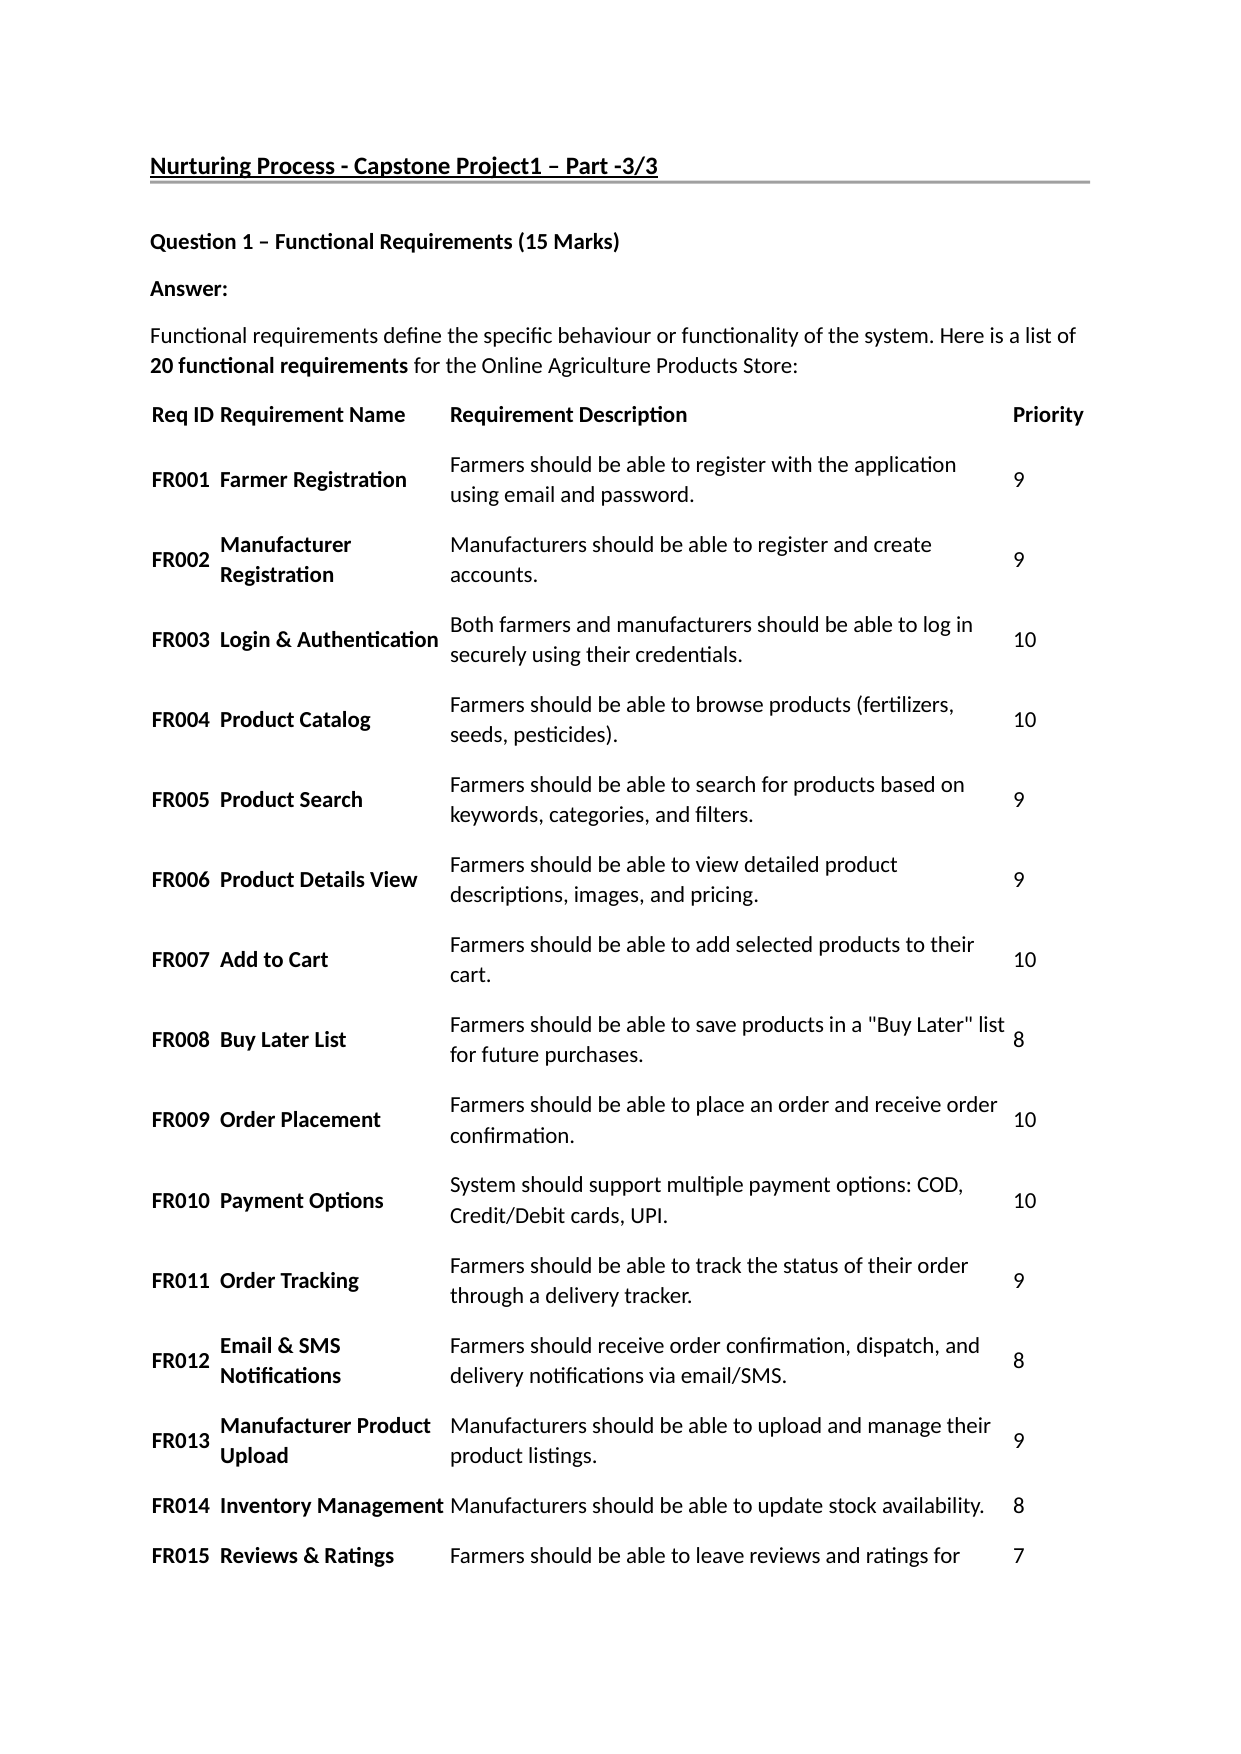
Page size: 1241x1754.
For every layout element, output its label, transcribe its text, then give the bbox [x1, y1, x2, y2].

table_cell FR006 [150, 849, 218, 929]
table_cell FR003 [150, 608, 218, 688]
table_cell FR009 [150, 1089, 218, 1169]
table_cell Manufacturer Product Upload [218, 1409, 448, 1489]
table_cell Manufacturers should be able to update stock availability. [448, 1490, 1011, 1539]
table_cell FR015 [150, 1539, 218, 1589]
table_cell FR001 [150, 448, 218, 528]
text Answer: [150, 274, 1090, 302]
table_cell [448, 1539, 1011, 1589]
table_cell 9 [1011, 448, 1090, 528]
table_cell Product Details View [218, 849, 448, 929]
table_cell Farmers should be able to search for products based on keywords, categories, and filters. [448, 769, 1011, 849]
table_cell 10 [1011, 608, 1090, 688]
table_cell 8 [1011, 1329, 1090, 1409]
table_cell Product Search [218, 769, 448, 849]
table_header Req ID [150, 398, 218, 448]
table_cell Manufacturers should be able to register and create accounts. [448, 528, 1011, 608]
table_cell 7 [1011, 1539, 1090, 1589]
table_cell FR005 [150, 769, 218, 849]
table_cell FR004 [150, 689, 218, 768]
table_cell FR008 [150, 1009, 218, 1089]
table_cell Farmers should be able to add selected products to their cart. [448, 929, 1011, 1009]
table_cell Farmers should be able to browse products (fertilizers, seeds, pesticides). [448, 689, 1011, 768]
table_cell 10 [1011, 689, 1090, 768]
table_cell FR010 [150, 1169, 218, 1249]
table_cell Manufacturer Registration [218, 528, 448, 608]
table_cell Farmers should receive order confirmation, dispatch, and delivery notifications via email/SMS. [448, 1329, 1011, 1409]
table_cell Order Tracking [218, 1249, 448, 1329]
table_cell 10 [1011, 929, 1090, 1009]
table_cell Farmers should be able to save products in a "Buy Later" list for future purchases. [448, 1009, 1011, 1089]
table_cell 9 [1011, 1249, 1090, 1329]
table_cell Add to Cart [218, 929, 448, 1009]
table_cell Both farmers and manufacturers should be able to log in securely using their credentials. [448, 608, 1011, 688]
table_cell Inventory Management [218, 1490, 448, 1539]
table_cell FR014 [150, 1490, 218, 1539]
table_cell Login & Authentication [218, 608, 448, 688]
table_cell 9 [1011, 849, 1090, 929]
table_cell 10 [1011, 1089, 1090, 1169]
table_cell 9 [1011, 528, 1090, 608]
table_cell FR007 [150, 929, 218, 1009]
table_header Requirement Name [218, 398, 448, 448]
table_cell Product Catalog [218, 689, 448, 768]
text Nurturing Process - Capstone Project1 – Part -3/3 [150, 150, 1090, 180]
table_cell Buy Later List [218, 1009, 448, 1089]
table_cell 8 [1011, 1009, 1090, 1089]
table_header Priority [1011, 398, 1090, 448]
table_cell Payment Options [218, 1169, 448, 1249]
table_cell 9 [1011, 769, 1090, 849]
table_cell Farmer Registration [218, 448, 448, 528]
text Functional requirements define the specific behaviour or functionality of the system. Here is a list of 20 functional requirements for the Online Agriculture Products Store: [150, 321, 1090, 379]
table_cell 9 [1011, 1409, 1090, 1489]
table_cell Farmers should be able to place an order and receive order confirmation. [448, 1089, 1011, 1169]
table_cell 8 [1011, 1490, 1090, 1539]
table_cell FR011 [150, 1249, 218, 1329]
table_cell Order Placement [218, 1089, 448, 1169]
table_cell FR012 [150, 1329, 218, 1409]
table_cell FR013 [150, 1409, 218, 1489]
table_cell System should support multiple payment options: COD, Credit/Debit cards, UPI. [448, 1169, 1011, 1249]
table_cell 10 [1011, 1169, 1090, 1249]
table_cell Manufacturers should be able to upload and manage their product listings. [448, 1409, 1011, 1489]
table_cell Farmers should be able to register with the application using email and password. [448, 448, 1011, 528]
table_cell Farmers should be able to track the status of their order through a delivery tracker. [448, 1249, 1011, 1329]
table_cell Email & SMS Notifications [218, 1329, 448, 1409]
table_cell FR002 [150, 528, 218, 608]
table_cell Reviews & Ratings [218, 1539, 448, 1589]
table_header Requirement Description [448, 398, 1011, 448]
table_cell Farmers should be able to view detailed product descriptions, images, and pricing. [448, 849, 1011, 929]
text Question 1 – Functional Requirements (15 Marks) [150, 227, 1090, 255]
